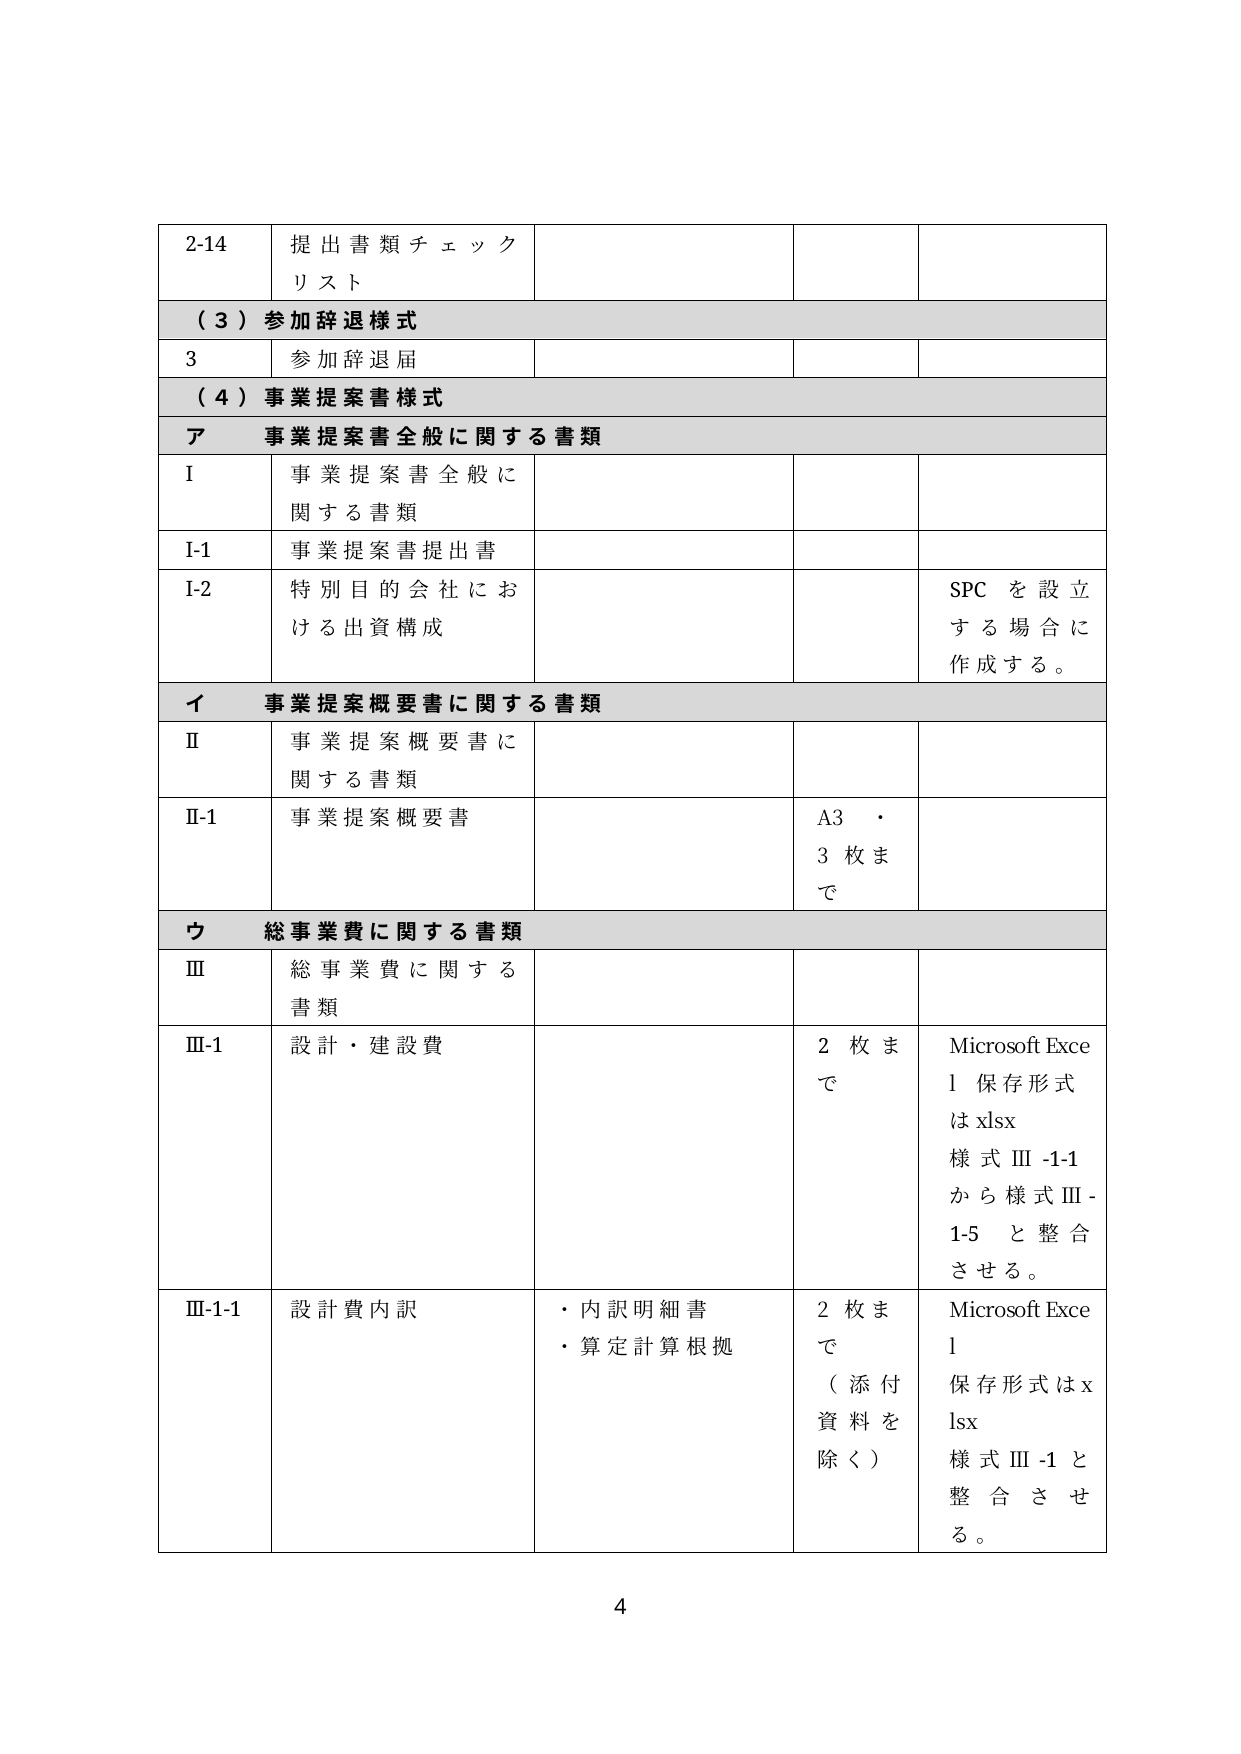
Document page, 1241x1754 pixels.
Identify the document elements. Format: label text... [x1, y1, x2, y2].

table_cell Ⅰ-1 [159, 531, 271, 569]
table_cell A3・3枚まで [794, 798, 918, 910]
table_cell ・内訳明細書 ・算定計算根拠 [535, 1290, 793, 1552]
table_cell [535, 722, 793, 797]
table_cell Ⅲ-1-1 [159, 1290, 271, 1552]
table_cell [794, 531, 918, 569]
table_cell 設計費内訳 [272, 1290, 534, 1552]
table_cell Microsoft Excel保存形式はxlsx 様式Ⅲ-1-1から様式Ⅲ-1-5と整合させる。 [919, 1026, 1106, 1288]
table_cell Microsoft Excel 保存形式はxlsx 様式Ⅲ-1と整合させる。 [919, 1290, 1106, 1552]
table_cell [794, 225, 918, 300]
table_cell SPCを設立する場合に作成する。 [919, 570, 1106, 682]
table_cell [535, 455, 793, 530]
table_cell Ⅲ-1 [159, 1026, 271, 1288]
table_cell [535, 1026, 793, 1288]
table_cell [535, 340, 793, 377]
table_cell Ⅰ [159, 455, 271, 530]
table_cell 事業提案書提出書 [272, 531, 534, 569]
table_cell （３）参加辞退様式 [159, 301, 1106, 338]
table_cell [535, 570, 793, 682]
table_cell 事業提案概要書 [272, 798, 534, 910]
table_cell [535, 950, 793, 1025]
table_cell [535, 225, 793, 300]
table_cell [794, 455, 918, 530]
table_cell Ⅱ-1 [159, 798, 271, 910]
table_cell [794, 570, 918, 682]
table_cell [794, 722, 918, 797]
table_cell [919, 798, 1106, 910]
table_cell [919, 722, 1106, 797]
table_cell [919, 455, 1106, 530]
table_cell [794, 340, 918, 377]
table_cell Ⅲ [159, 950, 271, 1025]
table_cell 特別目的会社における出資構成 [272, 570, 534, 682]
table_cell ウ 総事業費に関する書類 [159, 911, 1106, 949]
table_cell [535, 798, 793, 910]
table_cell 2枚まで [794, 1026, 918, 1288]
table_cell [919, 531, 1106, 569]
table_cell [919, 950, 1106, 1025]
table_cell [919, 225, 1106, 300]
table_cell 総事業費に関する書類 [272, 950, 534, 1025]
table_cell [919, 340, 1106, 377]
table_cell [535, 531, 793, 569]
table_cell 提出書類チェックリスト [272, 225, 534, 300]
table_cell Ⅱ [159, 722, 271, 797]
table_cell 参加辞退届 [272, 340, 534, 377]
table_cell 設計・建設費 [272, 1026, 534, 1288]
table_cell [794, 950, 918, 1025]
table_cell 2-14 [159, 225, 271, 300]
table_cell イ 事業提案概要書に関する書類 [159, 683, 1106, 721]
table_cell ア 事業提案書全般に関する書類 [159, 417, 1106, 454]
table_cell 2枚まで （添付資料を除く） [794, 1290, 918, 1552]
table_cell 事業提案書全般に関する書類 [272, 455, 534, 530]
table_cell Ⅰ-2 [159, 570, 271, 682]
table_cell 事業提案概要書に関する書類 [272, 722, 534, 797]
table_cell （４）事業提案書様式 [159, 378, 1106, 416]
table_cell 3 [159, 340, 271, 377]
